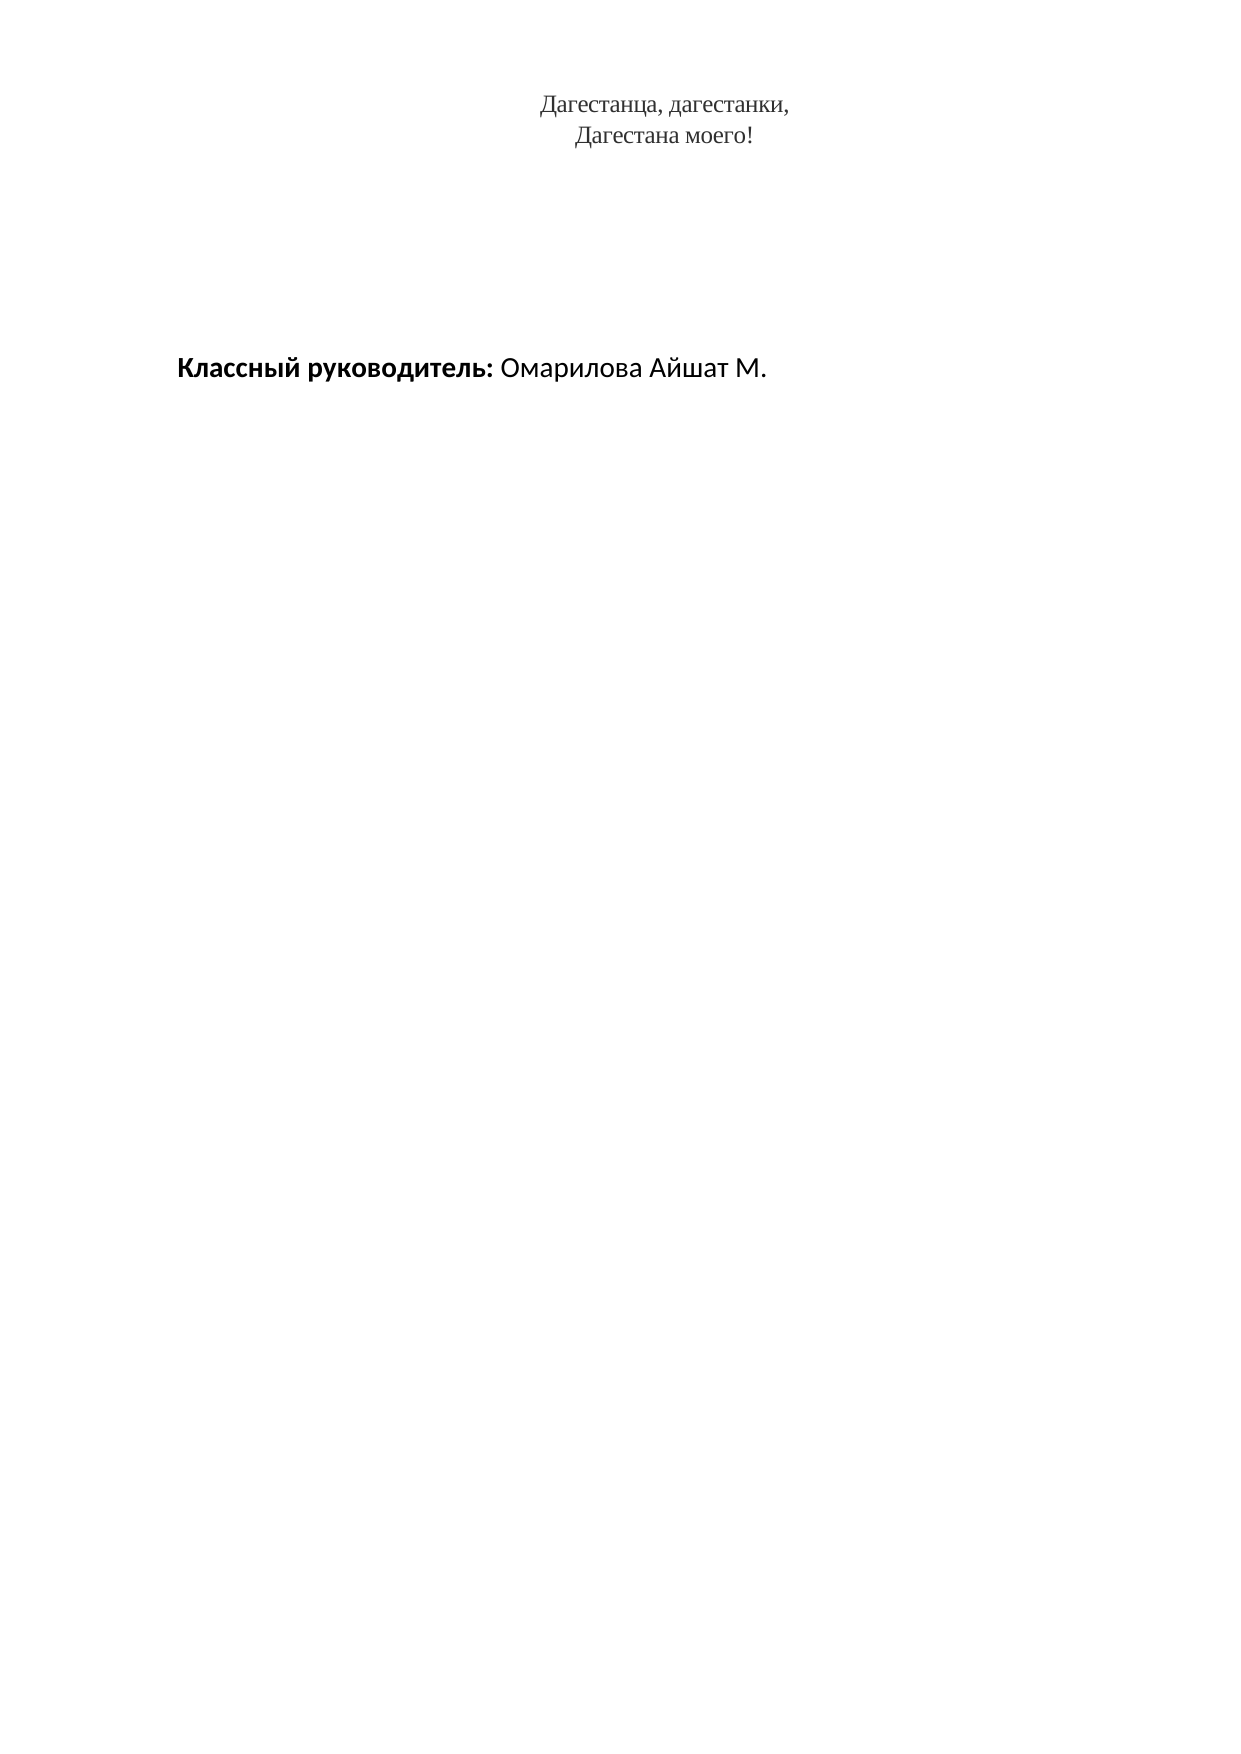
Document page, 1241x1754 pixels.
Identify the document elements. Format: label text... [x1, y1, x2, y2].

text Классный руководитель: Омарилова Айшат М. [177, 349, 1152, 384]
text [177, 89, 1152, 148]
